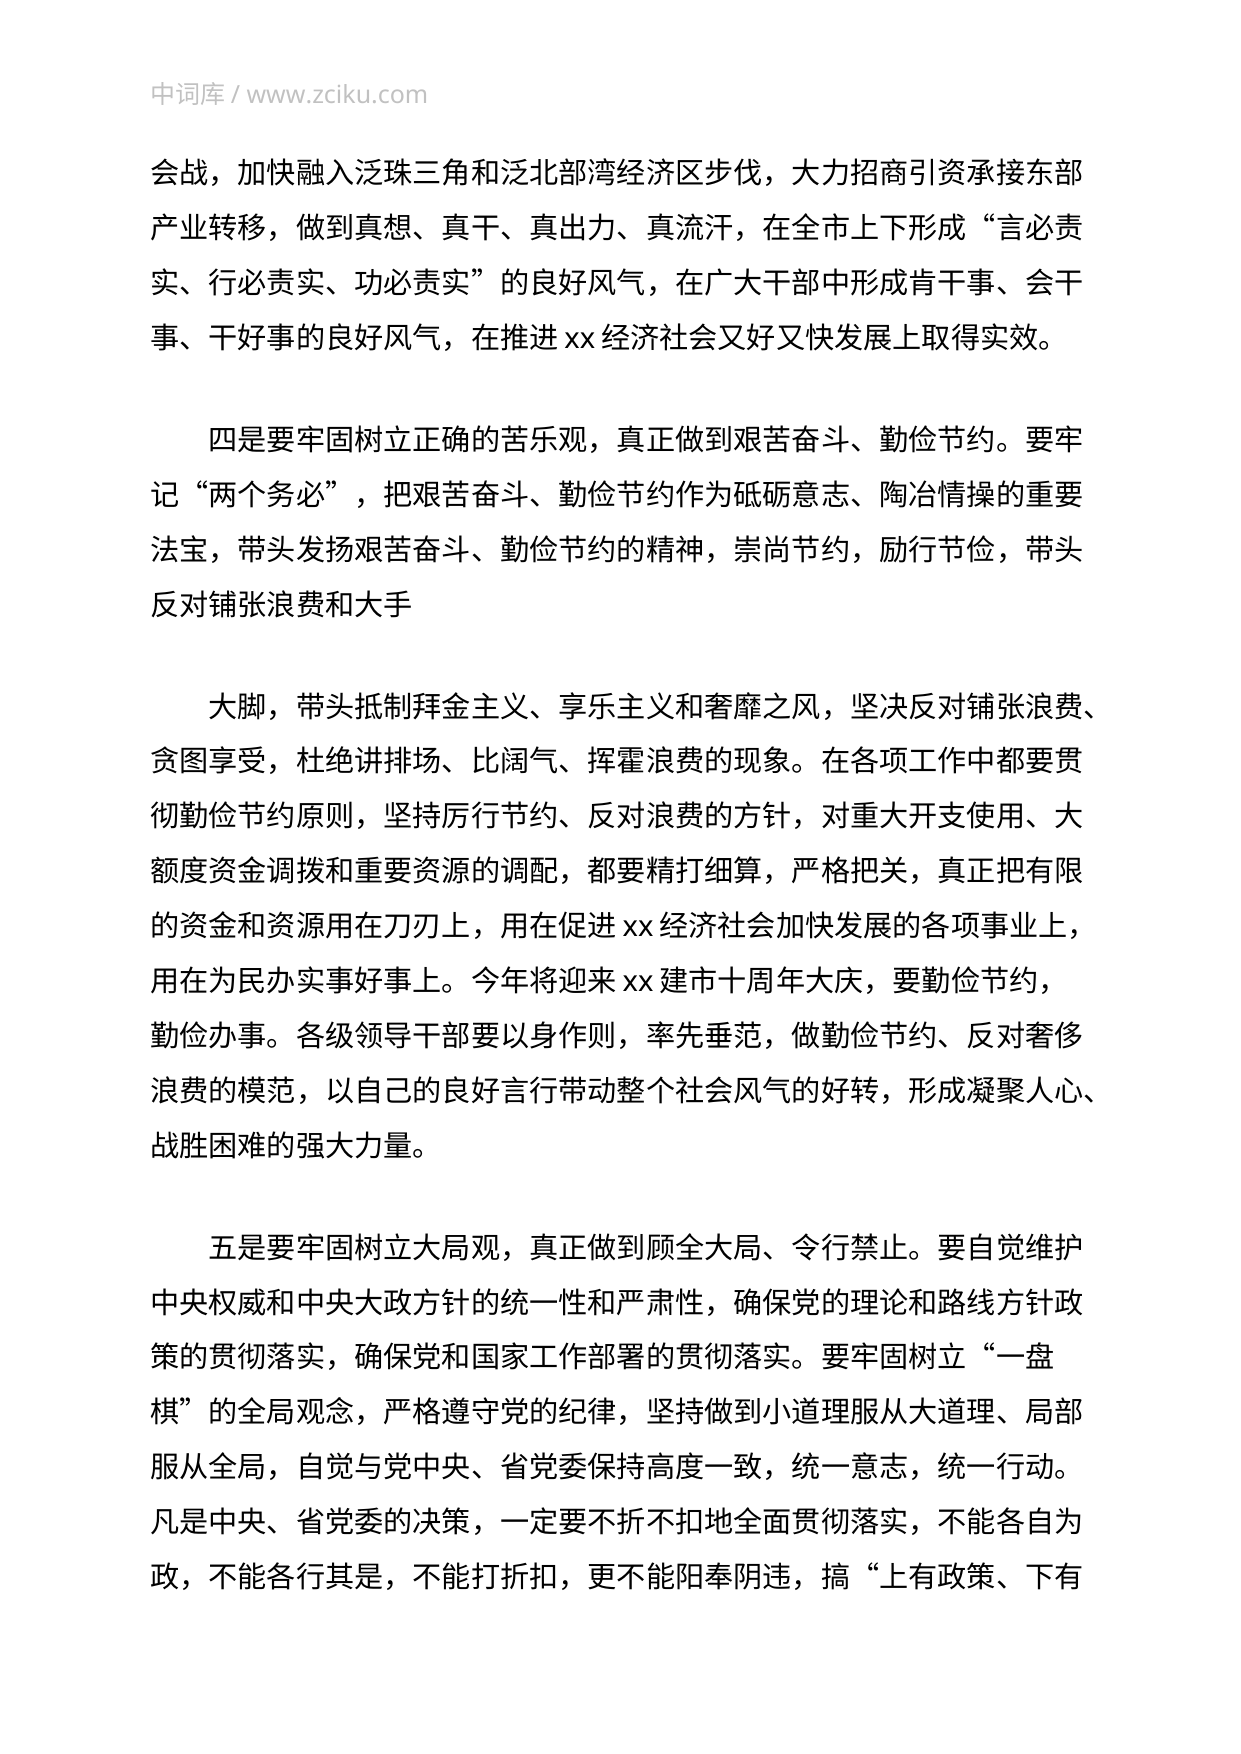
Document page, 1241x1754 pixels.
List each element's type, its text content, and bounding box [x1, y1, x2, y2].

text 大脚，带头抵制拜金主义、享乐主义和奢靡之风，坚决反对铺张浪费、贪图享受，杜绝讲排场、比阔气、挥霍浪费的现象。在各项工作中都要贯彻勤俭节约原则，坚持厉行节约、反对浪费的方针，对重大开支使用、大额度资金调拨和重要资源的调配，都要精打细算，严格把关，真正把有限的资金和资源用在刀刃上，用在促进xx经济社会加快发展的各项事业上，用在为民办实事好事上。今年将迎来xx建市十周年大庆，要勤俭节约，勤俭办事。各级领导干部要以身作则，率先垂范，做勤俭节约、反对奢侈浪费的模范，以自己的良好言行带动整个社会风气的好转，形成凝聚人心、战胜困难的强大力量。 [150, 683, 1090, 1165]
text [150, 1224, 1090, 1596]
text 四是要牢固树立正确的苦乐观，真正做到艰苦奋斗、勤俭节约。要牢记“两个务必”，把艰苦奋斗、勤俭节约作为砥砺意志、陶冶情操的重要法宝，带头发扬艰苦奋斗、勤俭节约的精神，崇尚节约，励行节俭，带头反对铺张浪费和大手 [150, 417, 1090, 624]
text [150, 150, 1090, 357]
